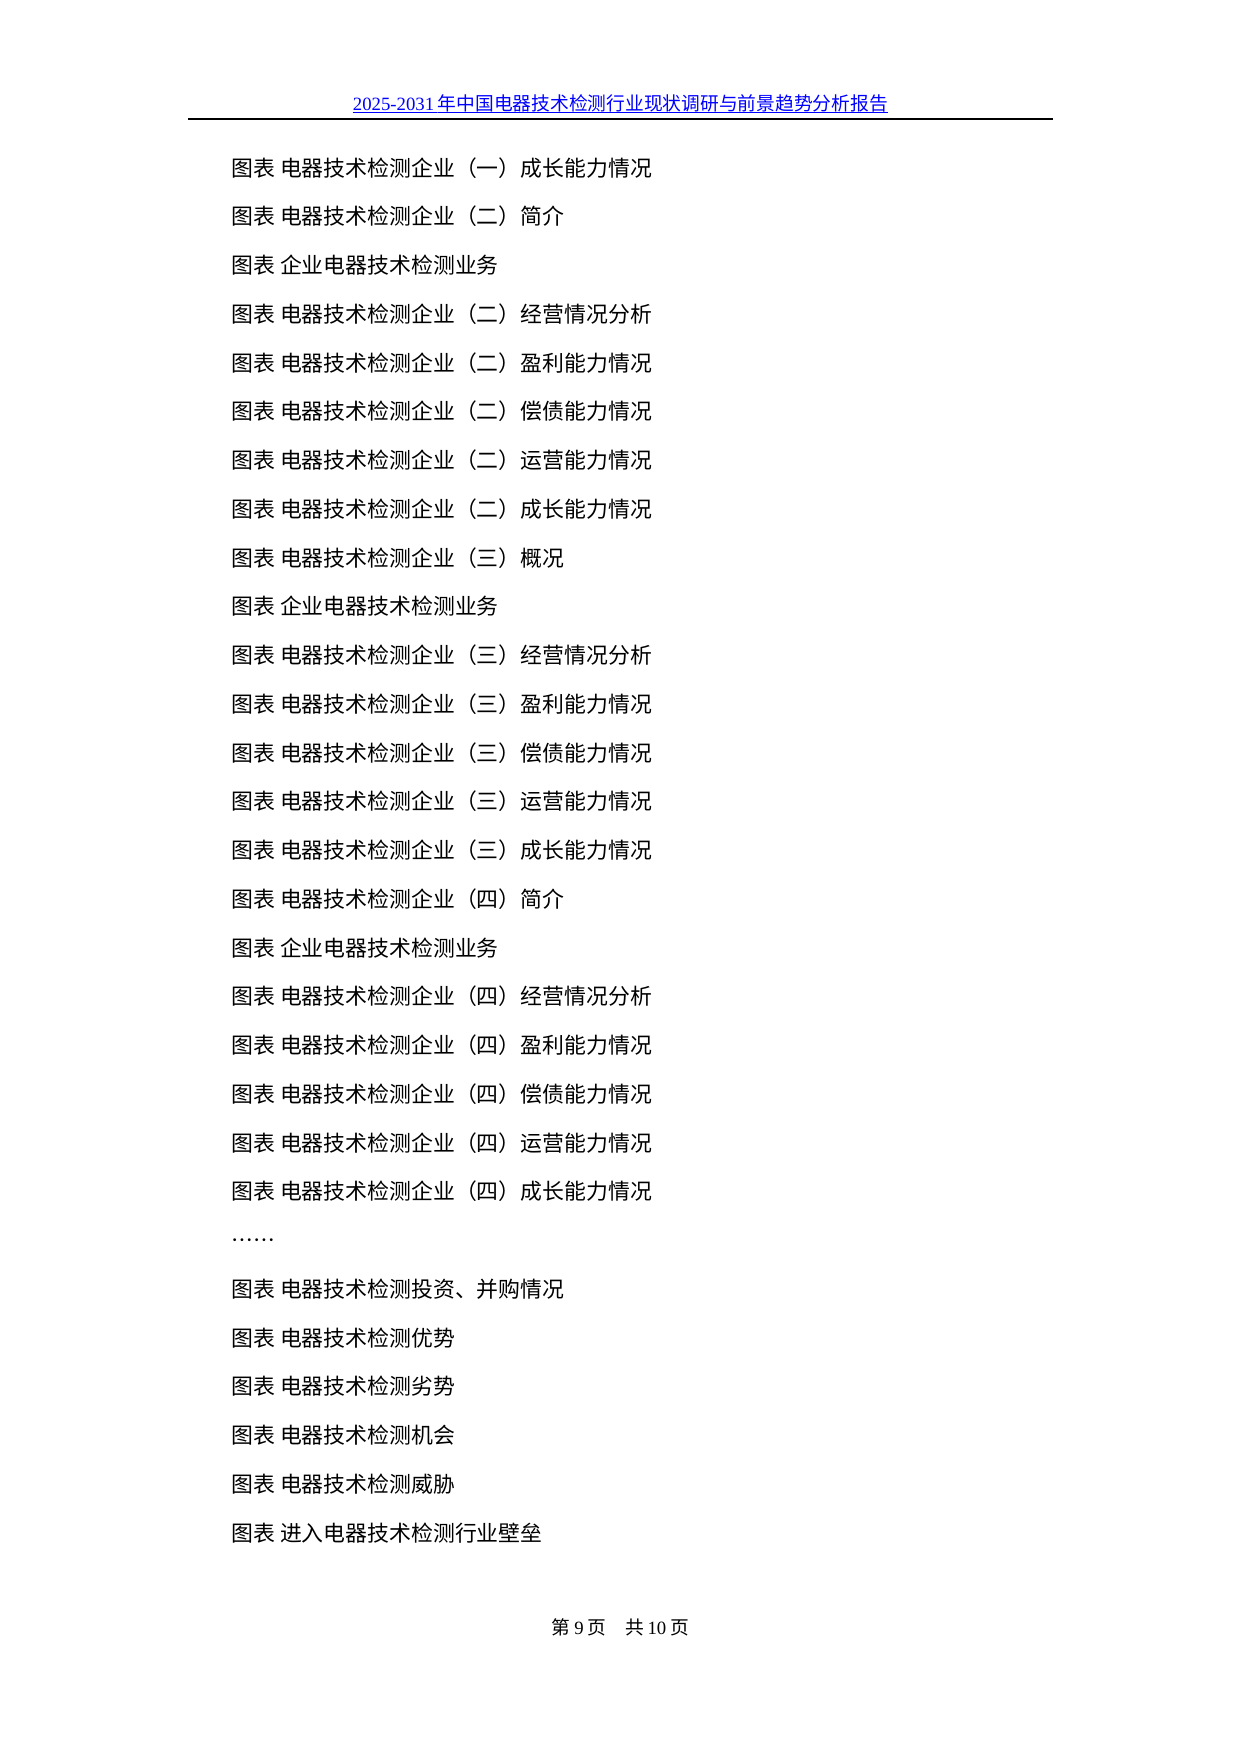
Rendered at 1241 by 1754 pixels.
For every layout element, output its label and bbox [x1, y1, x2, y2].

text [187, 150, 1053, 1548]
